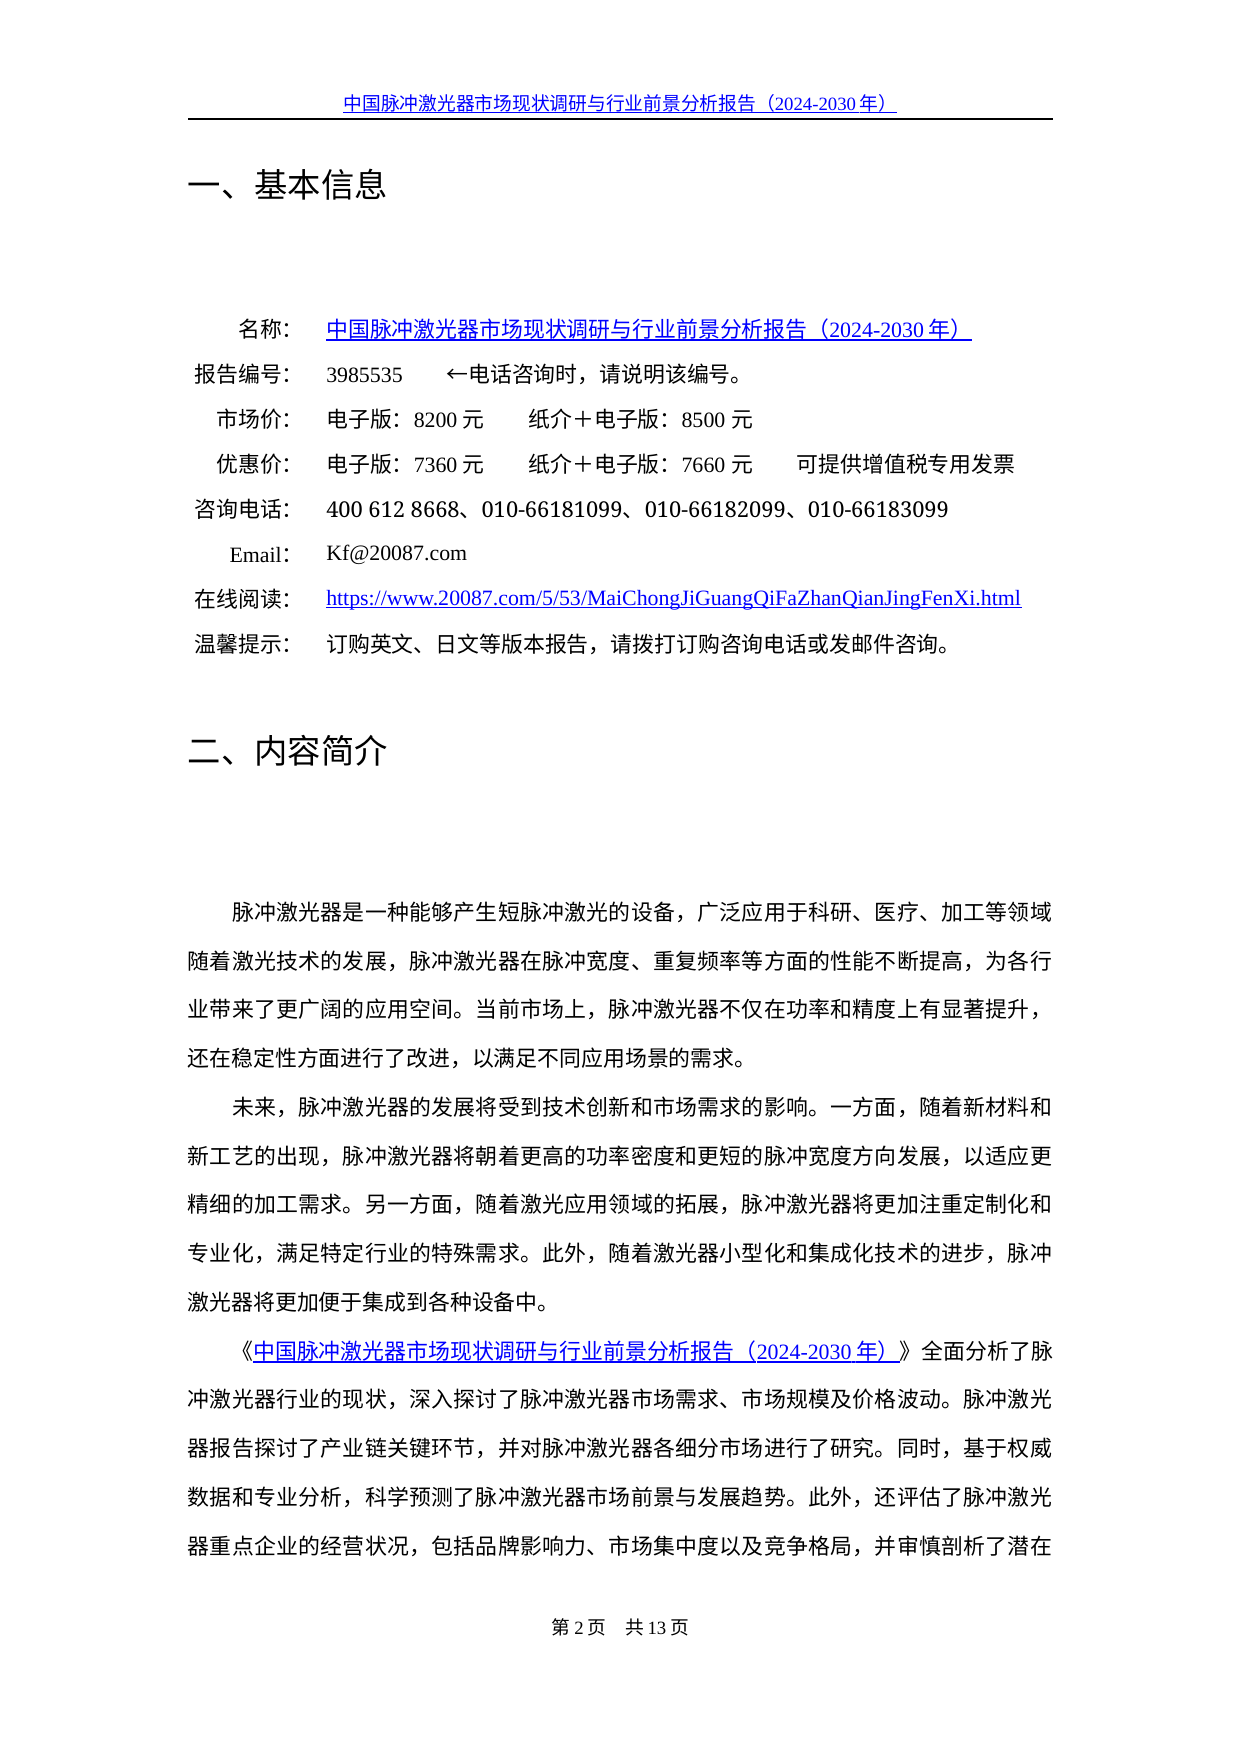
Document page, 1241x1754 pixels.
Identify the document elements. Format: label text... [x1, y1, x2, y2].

table_cell 在线阅读： [167, 582, 315, 627]
table_cell [315, 582, 1073, 627]
title 一、基本信息 [187, 150, 1053, 215]
table_cell Kf@20087.com [315, 537, 1073, 582]
table_cell Email： [167, 537, 315, 582]
table_cell 市场价： [167, 402, 315, 447]
table_cell 400 612 8668、010-66181099、010-66182099、010-66183099 [315, 492, 1073, 537]
table_cell 订购英文、日文等版本报告，请拨打订购咨询电话或发邮件咨询。 [315, 627, 1073, 672]
table_cell 报告编号： [167, 357, 315, 402]
table_cell 优惠价： [167, 447, 315, 492]
table_cell 咨询电话： [167, 492, 315, 537]
table_cell 温馨提示： [167, 627, 315, 672]
table_cell 3985535 ←电话咨询时，请说明该编号。 [315, 357, 1073, 402]
table_cell 电子版：7360 元 纸介＋电子版：7660 元 可提供增值税专用发票 [315, 447, 1073, 492]
table_header 名称： [167, 312, 315, 357]
table_cell 电子版：8200 元 纸介＋电子版：8500 元 [315, 402, 1073, 447]
title 二、内容简介 [187, 717, 1053, 782]
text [187, 894, 1053, 1561]
table_header 中国脉冲激光器市场现状调研与行业前景分析报告（2024-2030年） [315, 312, 1073, 357]
